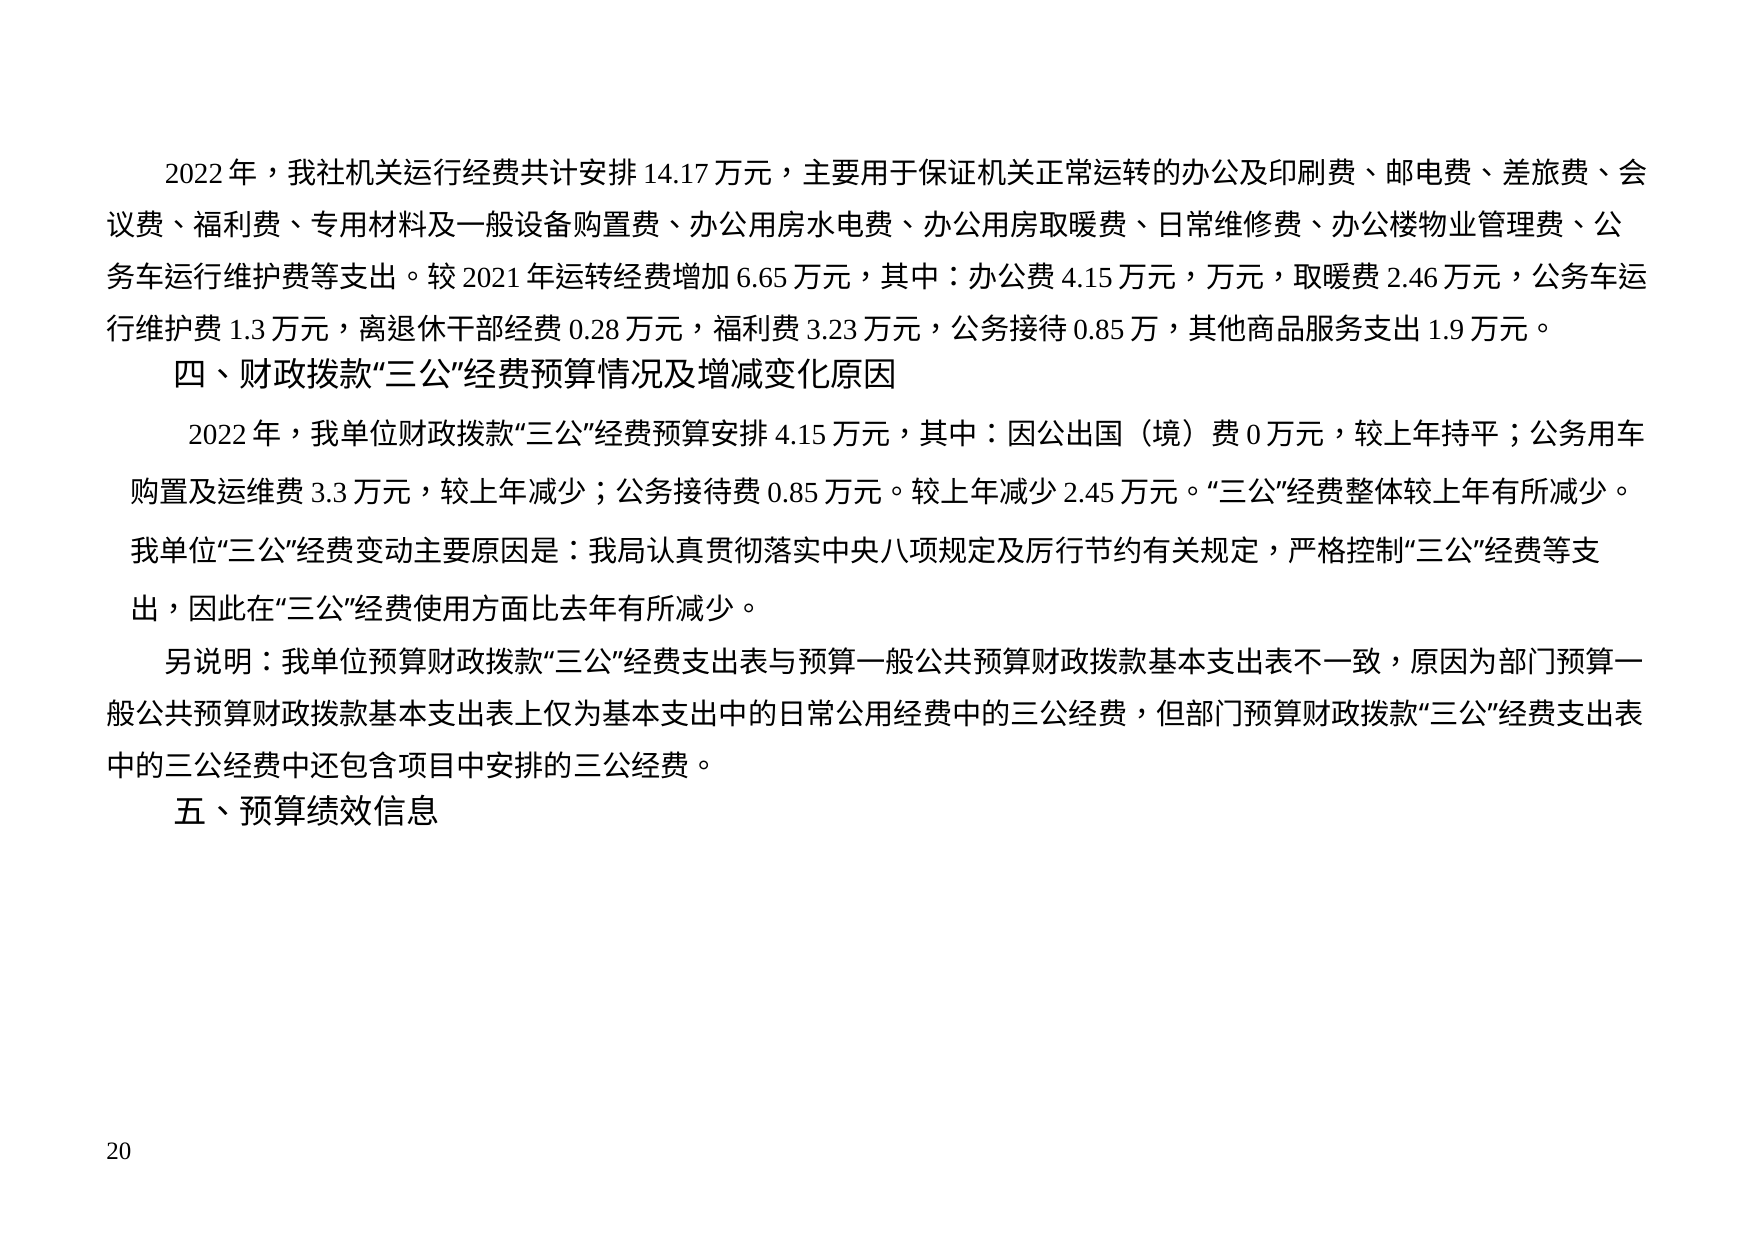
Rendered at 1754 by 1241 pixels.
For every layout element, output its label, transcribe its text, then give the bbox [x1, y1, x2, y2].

text 四、财政拨款“三公”经费预算情况及增减变化原因 [106, 351, 1648, 397]
text 2022年，我社机关运行经费共计安排14.17万元，主要用于保证机关正常运转的办公及印刷费、邮电费、差旅费、会议费、福利费、专用材料及一般设备购置费、办公用房水电费、办公用房取暖费、日常维修费、办公楼物业管理费、公务车运行维护费等支出。较2021年运转经费增加6.65万元，其中：办公费4.15万元，万元，取暖费2.46万元，公务车运行维护费1.3万元，离退休干部经费0.28万元，福利费3.23万元，公务接待0.85万，其他商品服务支出1.9万元。 [106, 142, 1648, 350]
text 五、预算绩效信息 [106, 788, 1648, 834]
text 另说明：我单位预算财政拨款“三公”经费支出表与预算一般公共预算财政拨款基本支出表不一致，原因为部门预算一般公共预算财政拨款基本支出表上仅为基本支出中的日常公用经费中的三公经费，但部门预算财政拨款“三公”经费支出表中的三公经费中还包含项目中安排的三公经费。 [106, 631, 1648, 787]
text 2022年，我单位财政拨款“三公”经费预算安排4.15万元，其中：因公出国（境）费0万元，较上年持平；公务用车购置及运维费3.3万元，较上年减少；公务接待费0.85万元。较上年减少2.45万元。“三公”经费整体较上年有所减少。我单位“三公”经费变动主要原因是：我局认真贯彻落实中央八项规定及厉行节约有关规定，严格控制“三公”经费等支出，因此在“三公”经费使用方面比去年有所减少。 [130, 398, 1648, 631]
